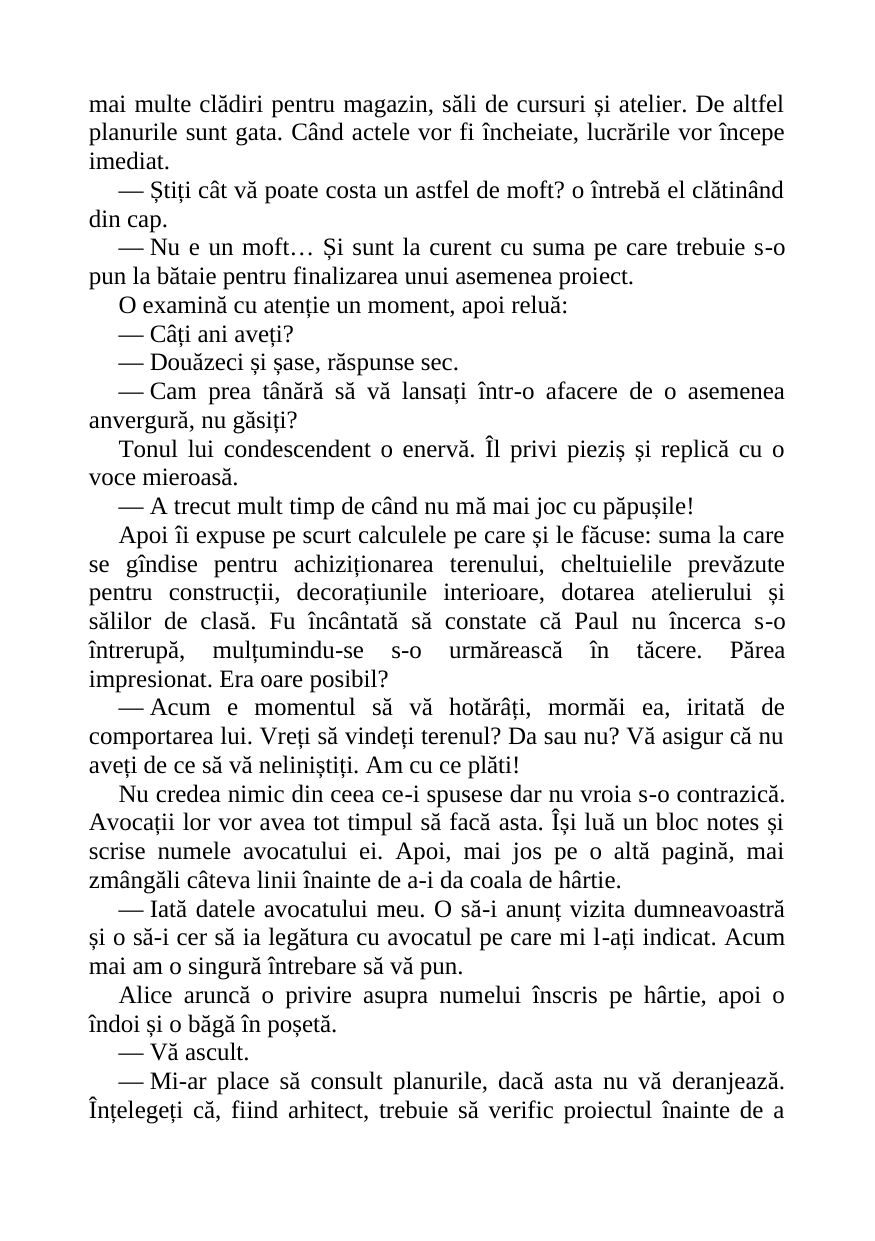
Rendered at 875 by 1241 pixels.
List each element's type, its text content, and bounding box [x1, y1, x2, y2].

text Nu credea nimic din ceea ce-i spusese dar nu vroia s-o contrazică. Avocații lor vor avea tot timpul să facă asta. Își luă un bloc notes și scrise numele avocatului ei. Apoi, mai jos pe o altă pagină, mai zmângăli câteva linii înainte de a-i da coala de hârtie. [89, 779, 785, 894]
text Apoi îi expuse pe scurt calculele pe care și le făcuse: suma la care se gîndise pentru achiziționarea terenului, cheltuielile prevăzute pentru construcții, decorațiunile interioare, dotarea atelierului și sălilor de clasă. Fu încântată să constate că Paul nu încerca s-o întrerupă, mulțumindu-se s-o urmărească în tăcere. Părea impresionat. Era oare posibil? [89, 520, 785, 692]
text — Nu e un moft… Și sunt la curent cu suma pe care trebuie s-o pun la bătaie pentru finalizarea unui asemenea proiect. [89, 232, 785, 290]
text — A trecut mult timp de când nu mă mai joc cu păpușile! [89, 491, 785, 520]
text — Știți cât vă poate costa un astfel de moft? o întrebă el clătinând din cap. [89, 175, 785, 232]
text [89, 89, 785, 175]
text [89, 1066, 785, 1124]
text — Vă ascult. [89, 1037, 785, 1066]
text — Acum e momentul să vă hotărâți, mormăi ea, iritată de comportarea lui. Vreți să vindeți terenul? Da sau nu? Vă asigur că nu aveți de ce să vă neliniștiți. Am cu ce plăti! [89, 692, 785, 779]
text Alice aruncă o privire asupra numelui înscris pe hârtie, apoi o îndoi și o băgă în poșetă. [89, 980, 785, 1037]
text — Cam prea tânără să vă lansați într-o afacere de o asemenea anvergură, nu găsiți? [89, 376, 785, 434]
text O examină cu atenție un moment, apoi reluă: [89, 290, 785, 319]
text — Douăzeci și șase, răspunse sec. [89, 347, 785, 376]
text — Iată datele avocatului meu. O să-i anunț vizita dumneavoastră și o să-i cer să ia legătura cu avocatul pe care mi l-ați indicat. Acum mai am o singură întrebare să vă pun. [89, 894, 785, 980]
text — Câți ani aveți? [89, 319, 785, 347]
text Tonul lui condescendent o enervă. Îl privi pieziș și replică cu o voce mieroasă. [89, 434, 785, 491]
